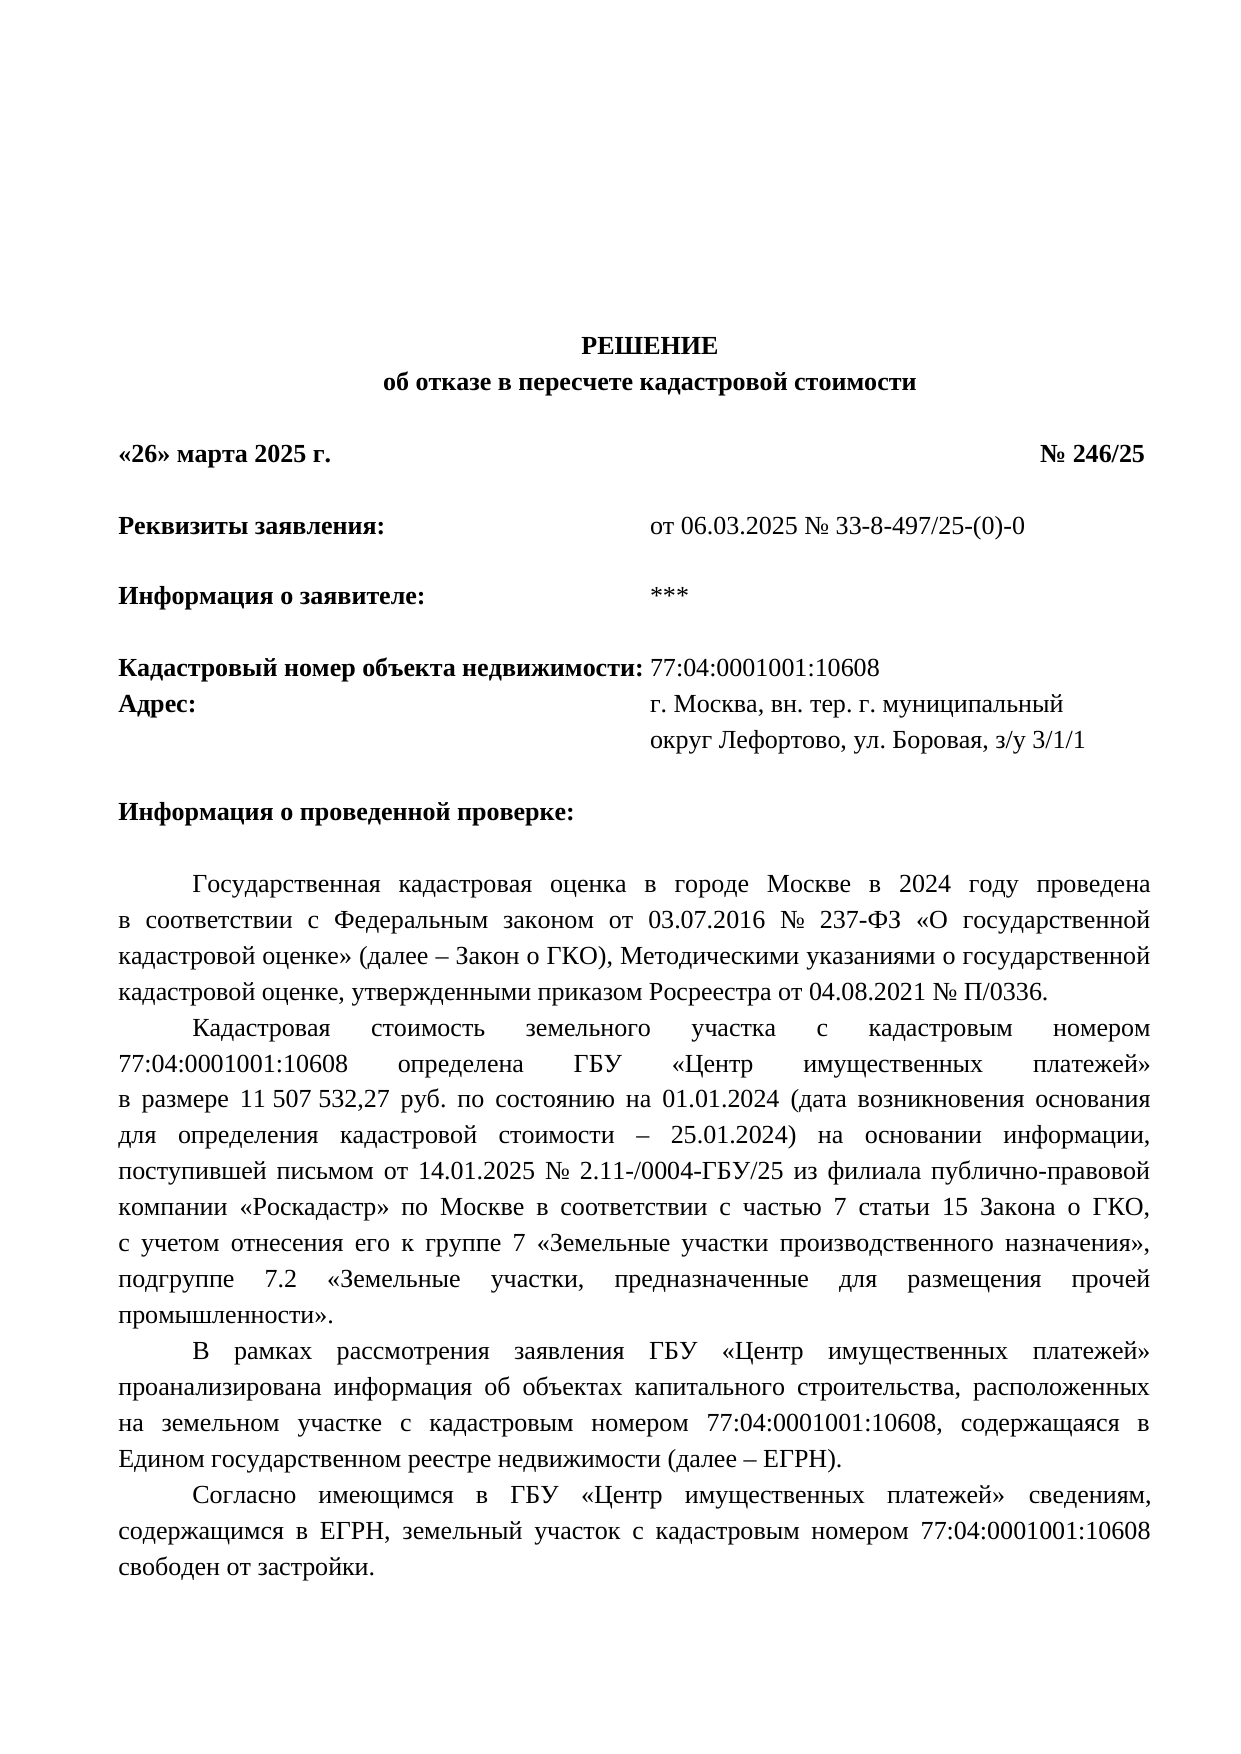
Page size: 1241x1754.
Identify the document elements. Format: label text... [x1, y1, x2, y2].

text об отказе в пересчете кадастровой стоимости [148, 366, 1152, 396]
text округ Лефортово, ул. Боровая, з/у 3/1/1 [118, 724, 1152, 754]
text Информация о проведенной проверке: [118, 796, 1152, 826]
text РЕШЕНИЕ [148, 330, 1152, 360]
text Кадастровый номер объекта недвижимости: 77:04:0001001:10608 [118, 652, 1152, 682]
text Кадастровая стоимость земельного участка с кадастровым номером 77:04:0001001:10608 определена ГБУ «Центр имущественных платежей» в размере 11 507 532,27 руб. по состоянию на 01.01.2024 (дата возникновения основания для определения кадастровой стоимости – 25.01.2024) на основании информации, поступившей письмом от 14.01.2025 № 2.11-/0004-ГБУ/25 из филиала публично-правовой компании «Роскадастр» по Москве в соответствии с частью 7 статьи 15 Закона о ГКО, с учетом отнесения его к группе 7 «Земельные участки производственного назначения», подгруппе 7.2 «Земельные участки, предназначенные для размещения прочей промышленности». [118, 1012, 1152, 1329]
text «26» марта 2025 г. № 246/25 [118, 438, 1152, 468]
text Реквизиты заявления: от 06.03.2025 № 33-8-497/25-(0)-0 [118, 510, 1152, 540]
text Государственная кадастровая оценка в городе Москве в 2024 году проведена в соответствии с Федеральным законом от 03.07.2016 № 237-ФЗ «О государственной кадастровой оценке» (далее – Закон о ГКО), Методическими указаниями о государственной кадастровой оценке, утвержденными приказом Росреестра от 04.08.2021 № П/0336. [118, 868, 1152, 1006]
text Информация о заявителе: *** [118, 580, 1167, 610]
text В рамках рассмотрения заявления ГБУ «Центр имущественных платежей» проанализирована информация об объектах капитального строительства, расположенных на земельном участке с кадастровым номером 77:04:0001001:10608, содержащаяся в Едином государственном реестре недвижимости (далее – ЕГРН). [118, 1335, 1152, 1473]
text Согласно имеющимся в ГБУ «Центр имущественных платежей» сведениям, содержащимся в ЕГРН, земельный участок с кадастровым номером 77:04:0001001:10608 свободен от застройки. [118, 1479, 1152, 1581]
text Адрес: г. Москва, вн. тер. г. муниципальный [118, 688, 1152, 718]
